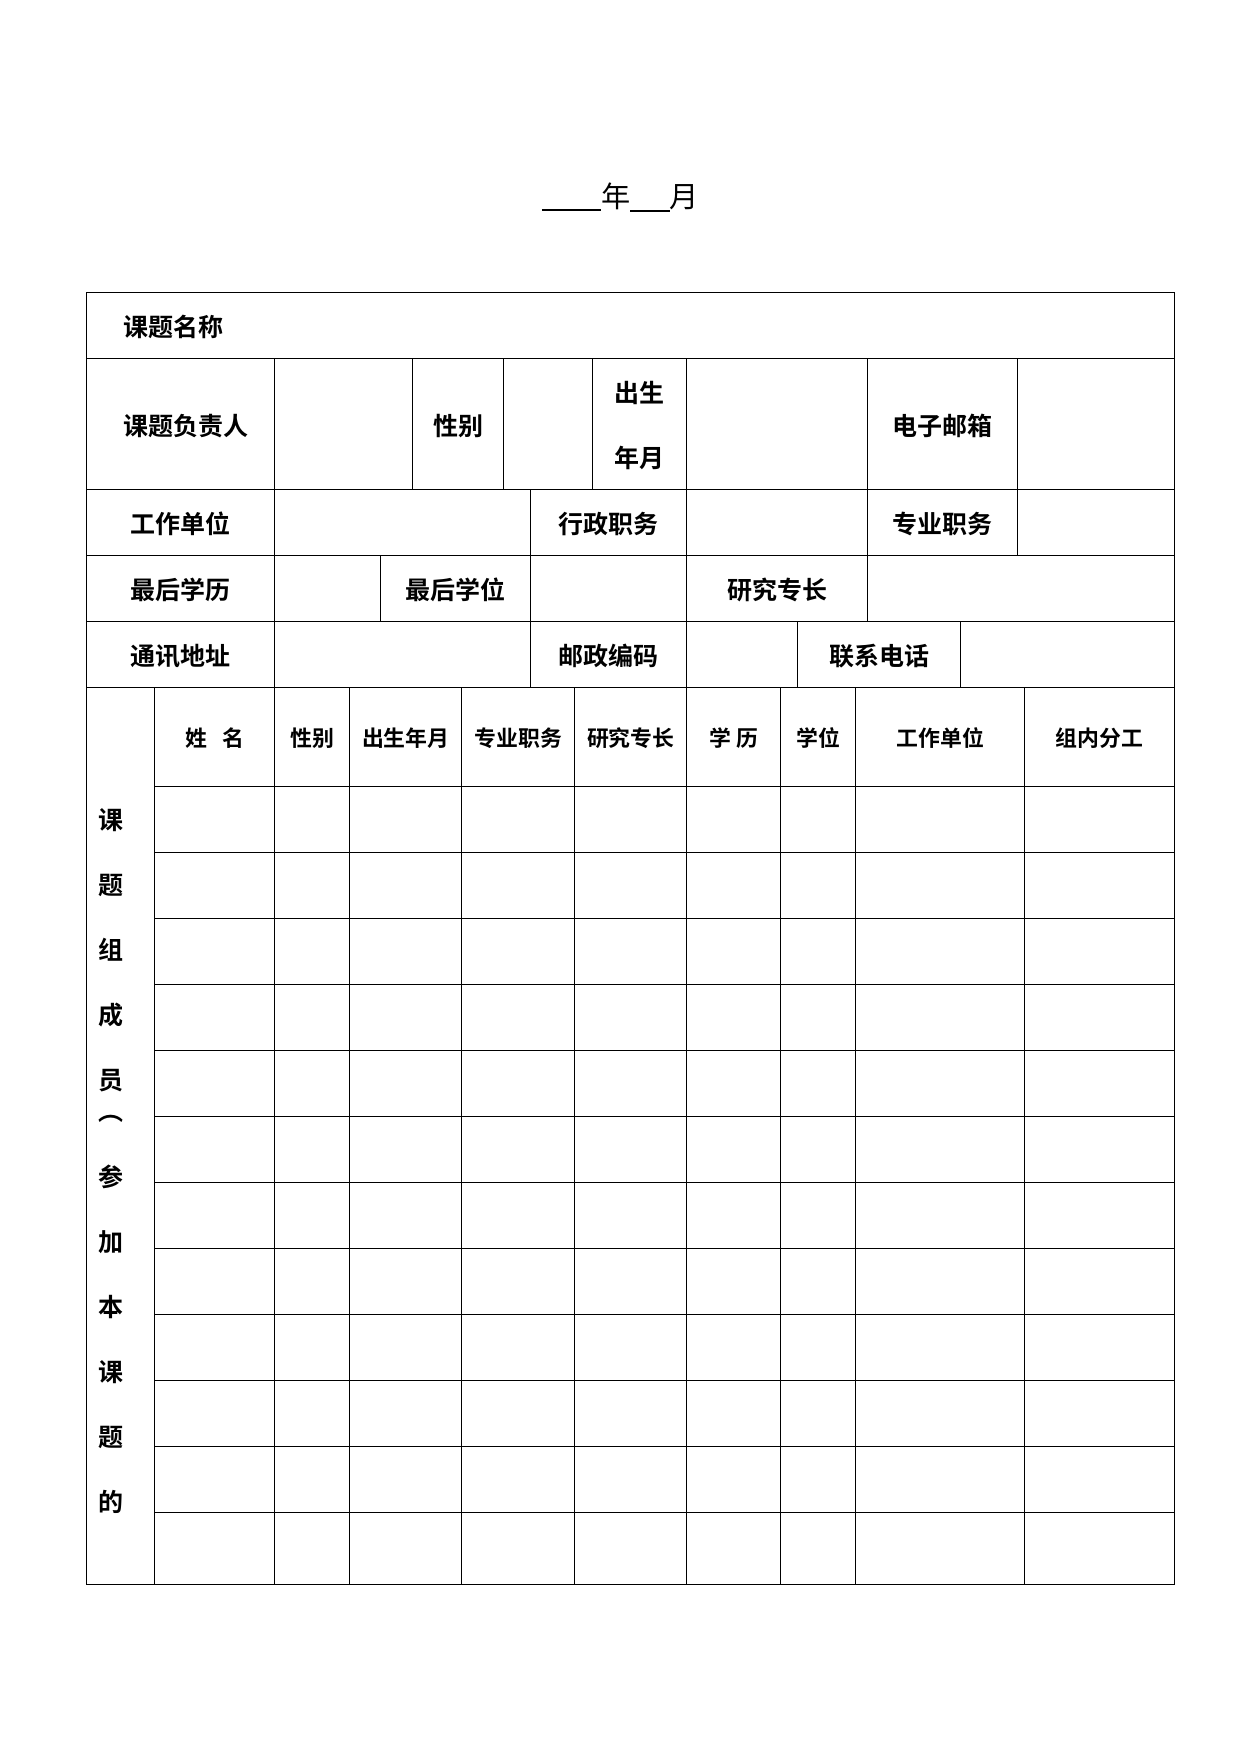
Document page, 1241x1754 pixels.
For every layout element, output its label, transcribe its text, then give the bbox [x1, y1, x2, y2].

table_cell 邮政编码 [531, 622, 686, 687]
table_cell [504, 359, 592, 489]
table_cell 学位 [781, 688, 855, 786]
table_cell 工作单位 [856, 688, 1024, 786]
table_cell [155, 919, 274, 984]
table_cell [275, 490, 530, 555]
table_cell [1025, 1381, 1174, 1446]
table_cell [275, 787, 349, 852]
table_cell [575, 1117, 686, 1182]
table_cell [350, 985, 461, 1050]
table_cell [781, 1447, 855, 1512]
table_cell [155, 1051, 274, 1116]
table_cell [1025, 1183, 1174, 1248]
table_cell [155, 1513, 274, 1584]
table_cell [575, 853, 686, 918]
table_cell [575, 1513, 686, 1584]
table_cell [687, 1381, 780, 1446]
table_cell [856, 919, 1024, 984]
table_cell 课题组成员 ⌒ 参加本课题的研究工作人 员 [87, 688, 154, 1584]
table_cell [275, 1051, 349, 1116]
table_cell [462, 1315, 574, 1380]
table_cell [856, 985, 1024, 1050]
table_cell 研究专长 [687, 556, 867, 621]
table_cell [856, 1513, 1024, 1584]
table_cell 性别 [413, 359, 503, 489]
table_cell 出生年月 [593, 359, 686, 489]
table_cell [462, 1513, 574, 1584]
table_cell [275, 985, 349, 1050]
table_cell [275, 622, 530, 687]
table_cell [1025, 985, 1174, 1050]
table_cell [781, 1513, 855, 1584]
table_cell [687, 1183, 780, 1248]
table_cell [350, 787, 461, 852]
table_cell [781, 1249, 855, 1314]
table_cell [462, 853, 574, 918]
table_cell [350, 919, 461, 984]
table_cell [781, 1183, 855, 1248]
table_cell [275, 359, 412, 489]
table_cell [575, 1315, 686, 1380]
table_cell [462, 1447, 574, 1512]
table_cell [155, 1117, 274, 1182]
table_cell 最后学历 [87, 556, 274, 621]
table_cell [781, 985, 855, 1050]
table_cell [856, 853, 1024, 918]
table_cell [575, 1447, 686, 1512]
table_cell [687, 1447, 780, 1512]
table_cell [350, 1315, 461, 1380]
table_cell [687, 359, 867, 489]
table_cell [1018, 359, 1174, 489]
table_cell [350, 1117, 461, 1182]
table_cell [1025, 1447, 1174, 1512]
table_cell 学 历 [687, 688, 780, 786]
table_cell [155, 1249, 274, 1314]
table_cell 出生年月 [350, 688, 461, 786]
table_cell [155, 985, 274, 1050]
table_cell [1025, 853, 1174, 918]
table_cell [781, 1381, 855, 1446]
table_cell [687, 622, 797, 687]
table_cell [781, 919, 855, 984]
table_cell [856, 1315, 1024, 1380]
table_cell 行政职务 [531, 490, 686, 555]
table_cell [575, 1051, 686, 1116]
table_cell [575, 1249, 686, 1314]
table_cell [275, 1381, 349, 1446]
table_cell [856, 1447, 1024, 1512]
table_cell [781, 1315, 855, 1380]
table_cell 性别 [275, 688, 349, 786]
table_cell [687, 919, 780, 984]
table_cell [155, 1315, 274, 1380]
table_cell [350, 1249, 461, 1314]
table_cell [1025, 1117, 1174, 1182]
table_cell [687, 490, 867, 555]
table_cell [575, 1381, 686, 1446]
table_cell [856, 1183, 1024, 1248]
table_cell [462, 985, 574, 1050]
table_cell [687, 1513, 780, 1584]
table_cell [275, 1249, 349, 1314]
table_cell [856, 1249, 1024, 1314]
table_cell 专业职务 [462, 688, 574, 786]
table_cell [856, 1381, 1024, 1446]
table_cell [462, 919, 574, 984]
table_cell [575, 985, 686, 1050]
table_cell [275, 853, 349, 918]
table_cell 课题负责人 [87, 359, 274, 489]
table_cell [1018, 490, 1174, 555]
table_cell [868, 556, 1174, 621]
table_cell [155, 1381, 274, 1446]
table_cell [575, 919, 686, 984]
table_cell 组内分工 [1025, 688, 1174, 786]
table_cell [350, 853, 461, 918]
table_cell [1025, 1249, 1174, 1314]
table_cell [781, 1051, 855, 1116]
table_cell [155, 1183, 274, 1248]
table_cell [687, 1051, 780, 1116]
table_cell 工作单位 [87, 490, 274, 555]
table_cell [275, 1315, 349, 1380]
table_cell [687, 853, 780, 918]
table_cell [155, 853, 274, 918]
table_cell 研究专长 [575, 688, 686, 786]
table_cell [275, 1117, 349, 1182]
text 年 月 [187, 162, 1053, 227]
table_cell [275, 1183, 349, 1248]
table_cell [1025, 1315, 1174, 1380]
table_cell [531, 556, 686, 621]
table_cell [155, 1447, 274, 1512]
table_cell 姓 名 [155, 688, 274, 786]
table_cell 专业职务 [868, 490, 1017, 555]
table_cell [1025, 919, 1174, 984]
table_cell [961, 622, 1174, 687]
table_cell [781, 1117, 855, 1182]
table_cell [275, 556, 380, 621]
table_cell [687, 1117, 780, 1182]
table_cell [687, 787, 780, 852]
table_cell 联系电话 [798, 622, 960, 687]
table_cell [462, 1381, 574, 1446]
table_cell [575, 1183, 686, 1248]
table_cell [462, 787, 574, 852]
table_cell [462, 1183, 574, 1248]
table_cell [856, 787, 1024, 852]
table_cell [575, 787, 686, 852]
table_cell [350, 1513, 461, 1584]
table_cell [155, 787, 274, 852]
table_cell [350, 1051, 461, 1116]
table_header 课题名称 [87, 293, 1174, 358]
table_cell [1025, 1513, 1174, 1584]
table_cell [781, 787, 855, 852]
table_cell [462, 1117, 574, 1182]
table_cell [275, 1447, 349, 1512]
table_cell [275, 1513, 349, 1584]
table_cell [462, 1249, 574, 1314]
table_cell [687, 1315, 780, 1380]
table_cell 最后学位 [381, 556, 530, 621]
table_cell 通讯地址 [87, 622, 274, 687]
table_cell [856, 1117, 1024, 1182]
table_cell [856, 1051, 1024, 1116]
table_cell [687, 985, 780, 1050]
table_cell [275, 919, 349, 984]
table_cell [781, 853, 855, 918]
table_cell [350, 1447, 461, 1512]
table_cell [462, 1051, 574, 1116]
table_cell [350, 1381, 461, 1446]
table_cell [1025, 787, 1174, 852]
table_cell [350, 1183, 461, 1248]
table_cell [1025, 1051, 1174, 1116]
table_cell 电子邮箱 [868, 359, 1017, 489]
table_cell [687, 1249, 780, 1314]
